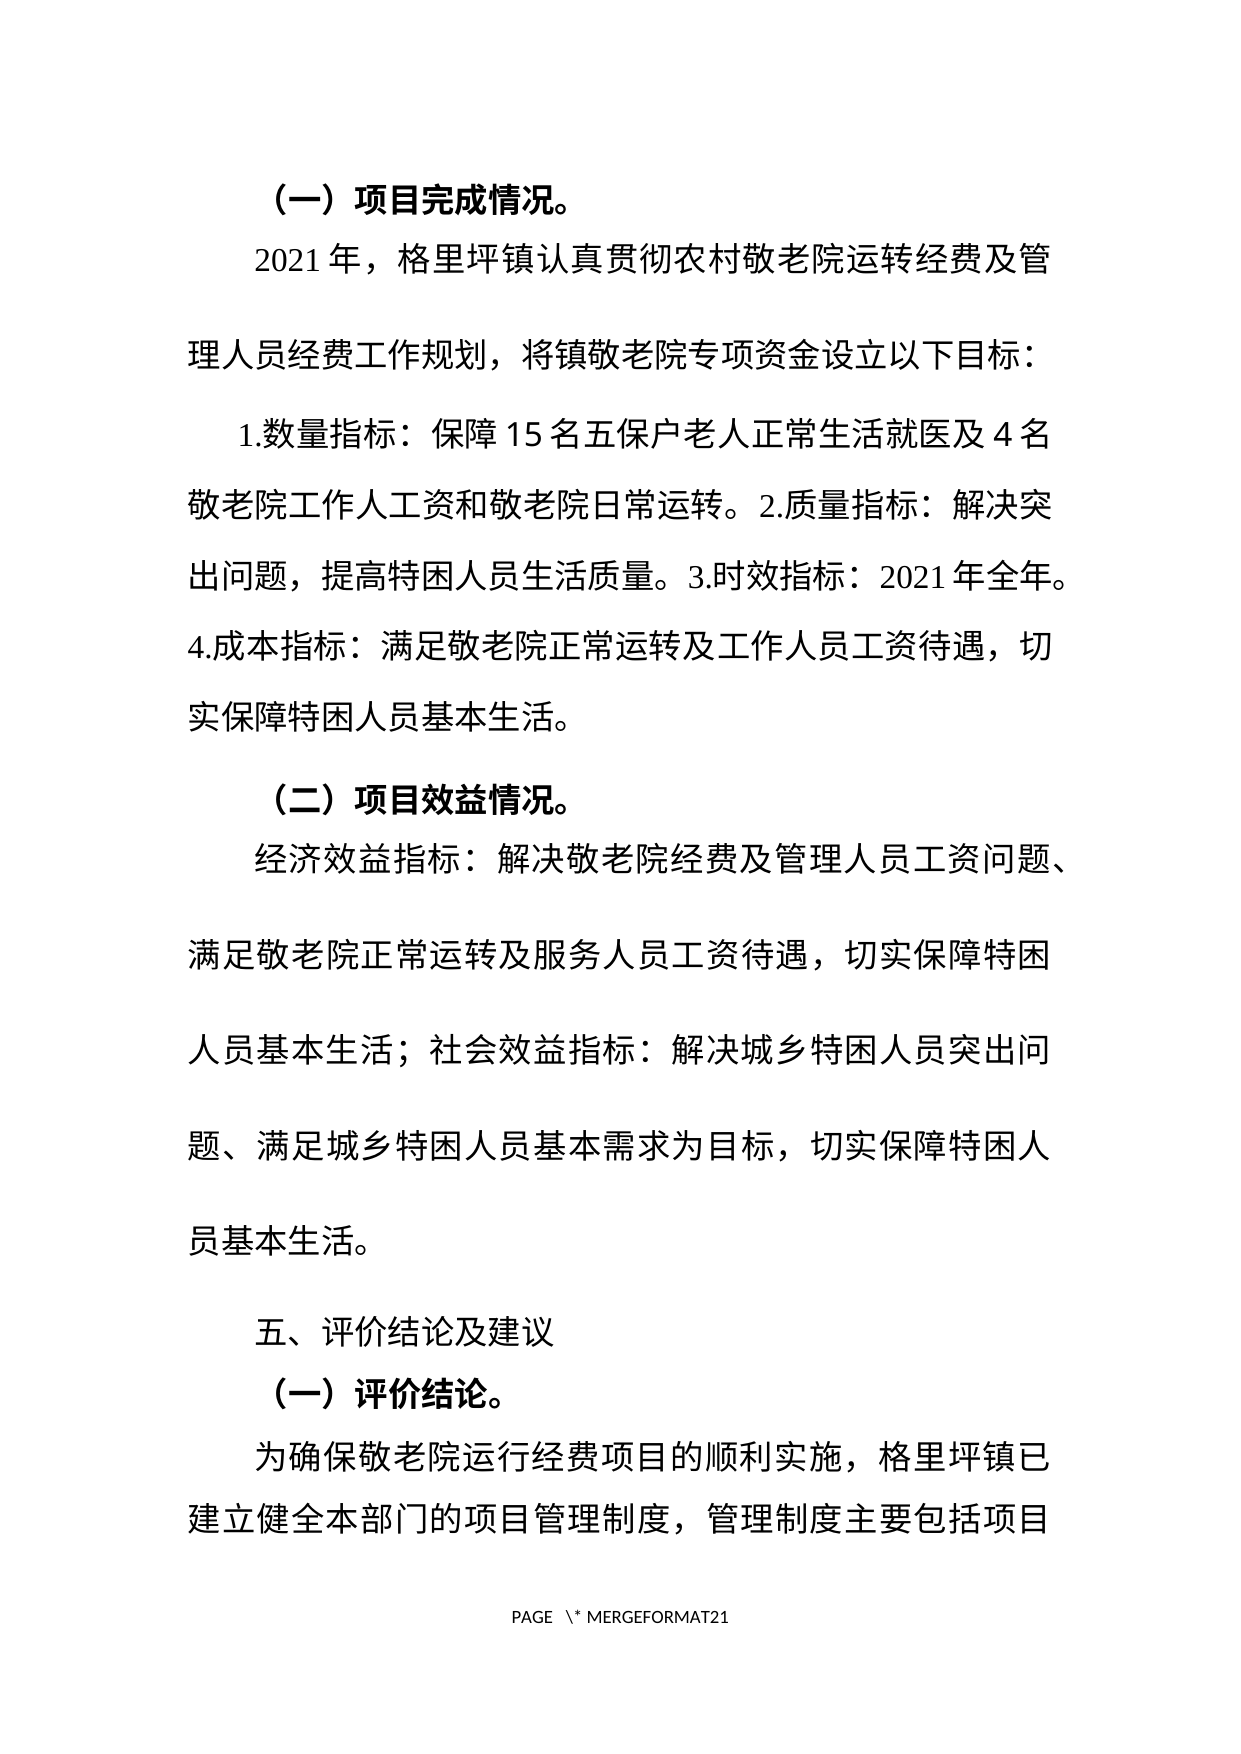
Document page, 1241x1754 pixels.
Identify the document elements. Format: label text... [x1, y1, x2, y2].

text 五、评价结论及建议 [187, 1294, 1053, 1357]
text （二）项目效益情况。 [187, 762, 1053, 824]
text （一）评价结论。 [187, 1357, 1053, 1419]
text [187, 1419, 1053, 1544]
text 经济效益指标：解决敬老院经费及管理人员工资问题、满足敬老院正常运转及服务人员工资待遇，切实保障特困人员基本生活；社会效益指标：解决城乡特困人员突出问题、满足城乡特困人员基本需求为目标，切实保障特困人员基本生活。 [187, 824, 1053, 1272]
text 1.数量指标：保障15名五保户老人正常生活就医及4名敬老院工作人工资和敬老院日常运转。2.质量指标：解决突出问题，提高特困人员生活质量。3.时效指标：2021年全年。4.成本指标：满足敬老院正常运转及工作人员工资待遇，切实保障特困人员基本生活。 [187, 408, 1053, 739]
text （一）项目完成情况。 [187, 162, 1053, 224]
text 2021年，格里坪镇认真贯彻农村敬老院运转经费及管理人员经费工作规划，将镇敬老院专项资金设立以下目标： [187, 224, 1053, 385]
